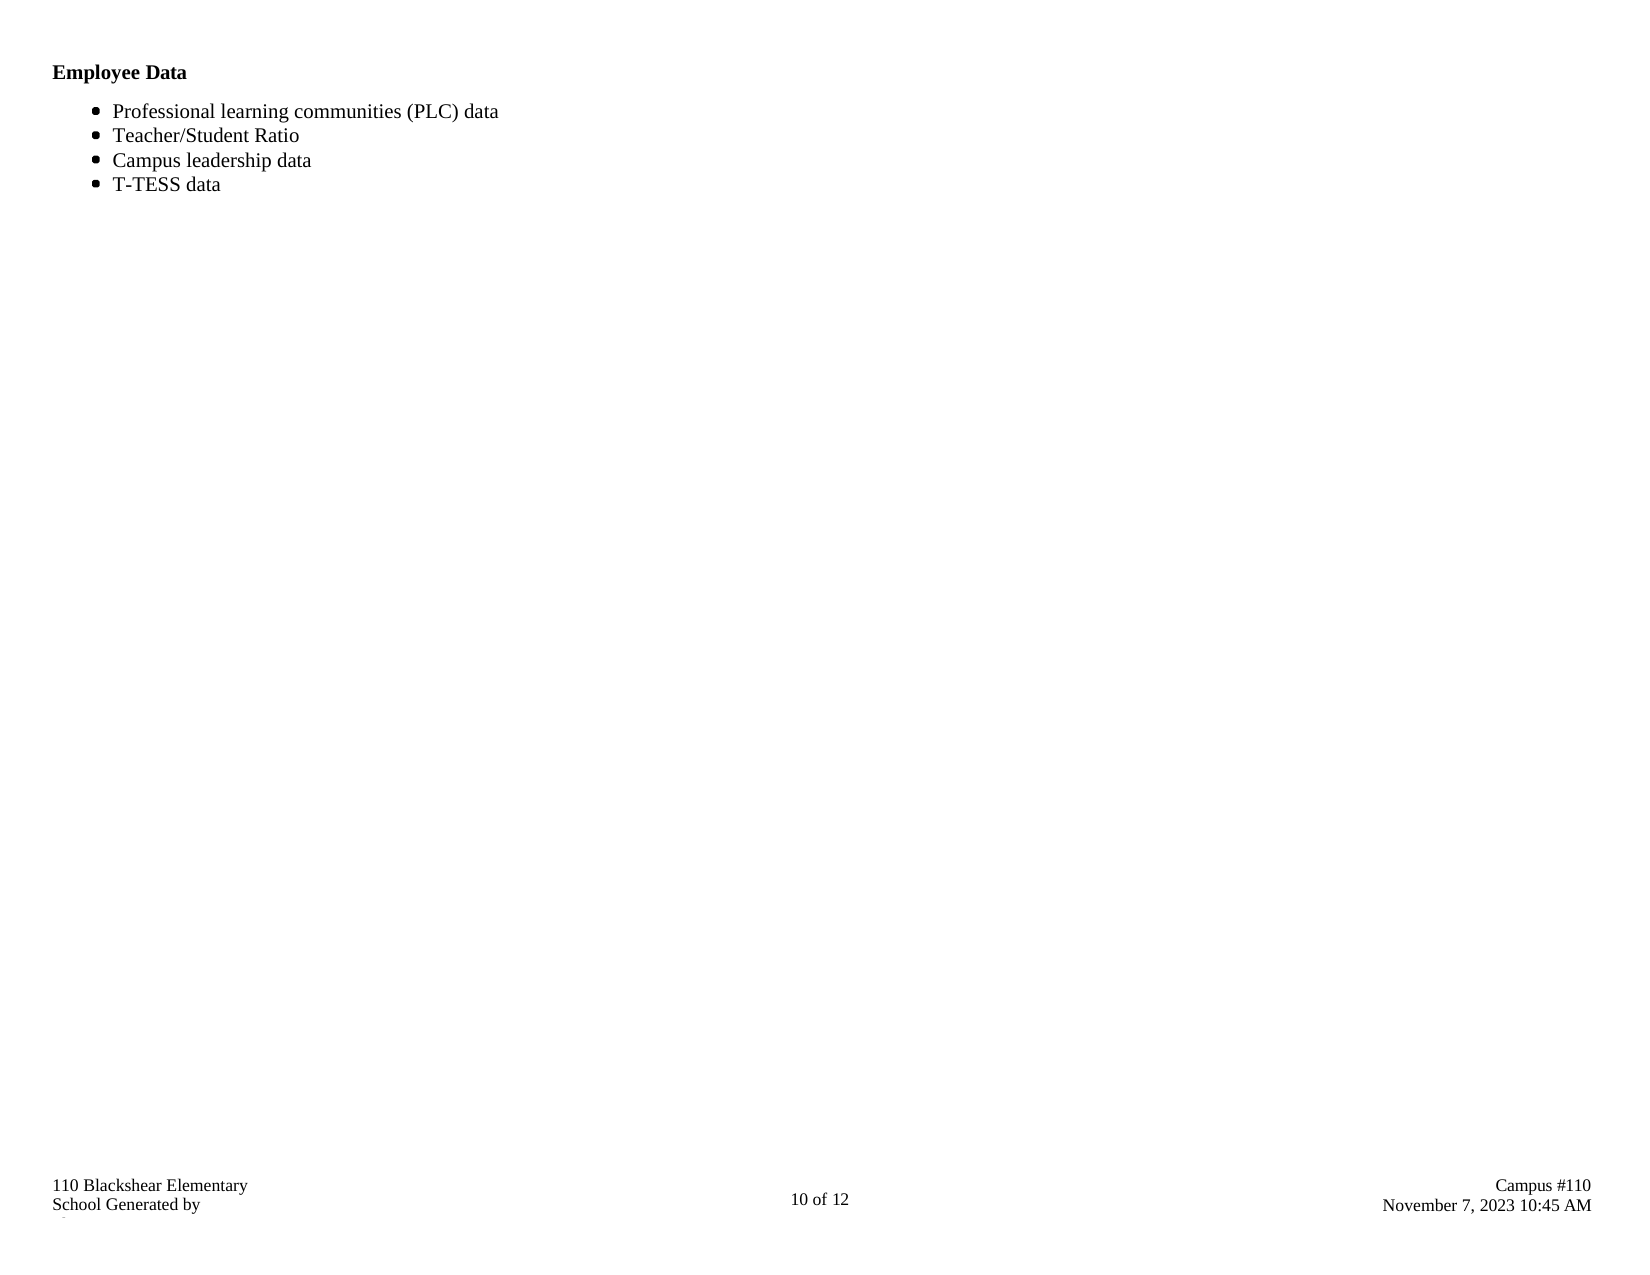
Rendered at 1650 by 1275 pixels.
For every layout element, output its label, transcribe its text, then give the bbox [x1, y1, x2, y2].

subtitle Employee Data [52, 60, 1608, 84]
text Campus leadership data T-TESS data [112, 148, 314, 196]
text Professional learning communities (PLC) data Teacher/Student Ratio [112, 99, 599, 147]
